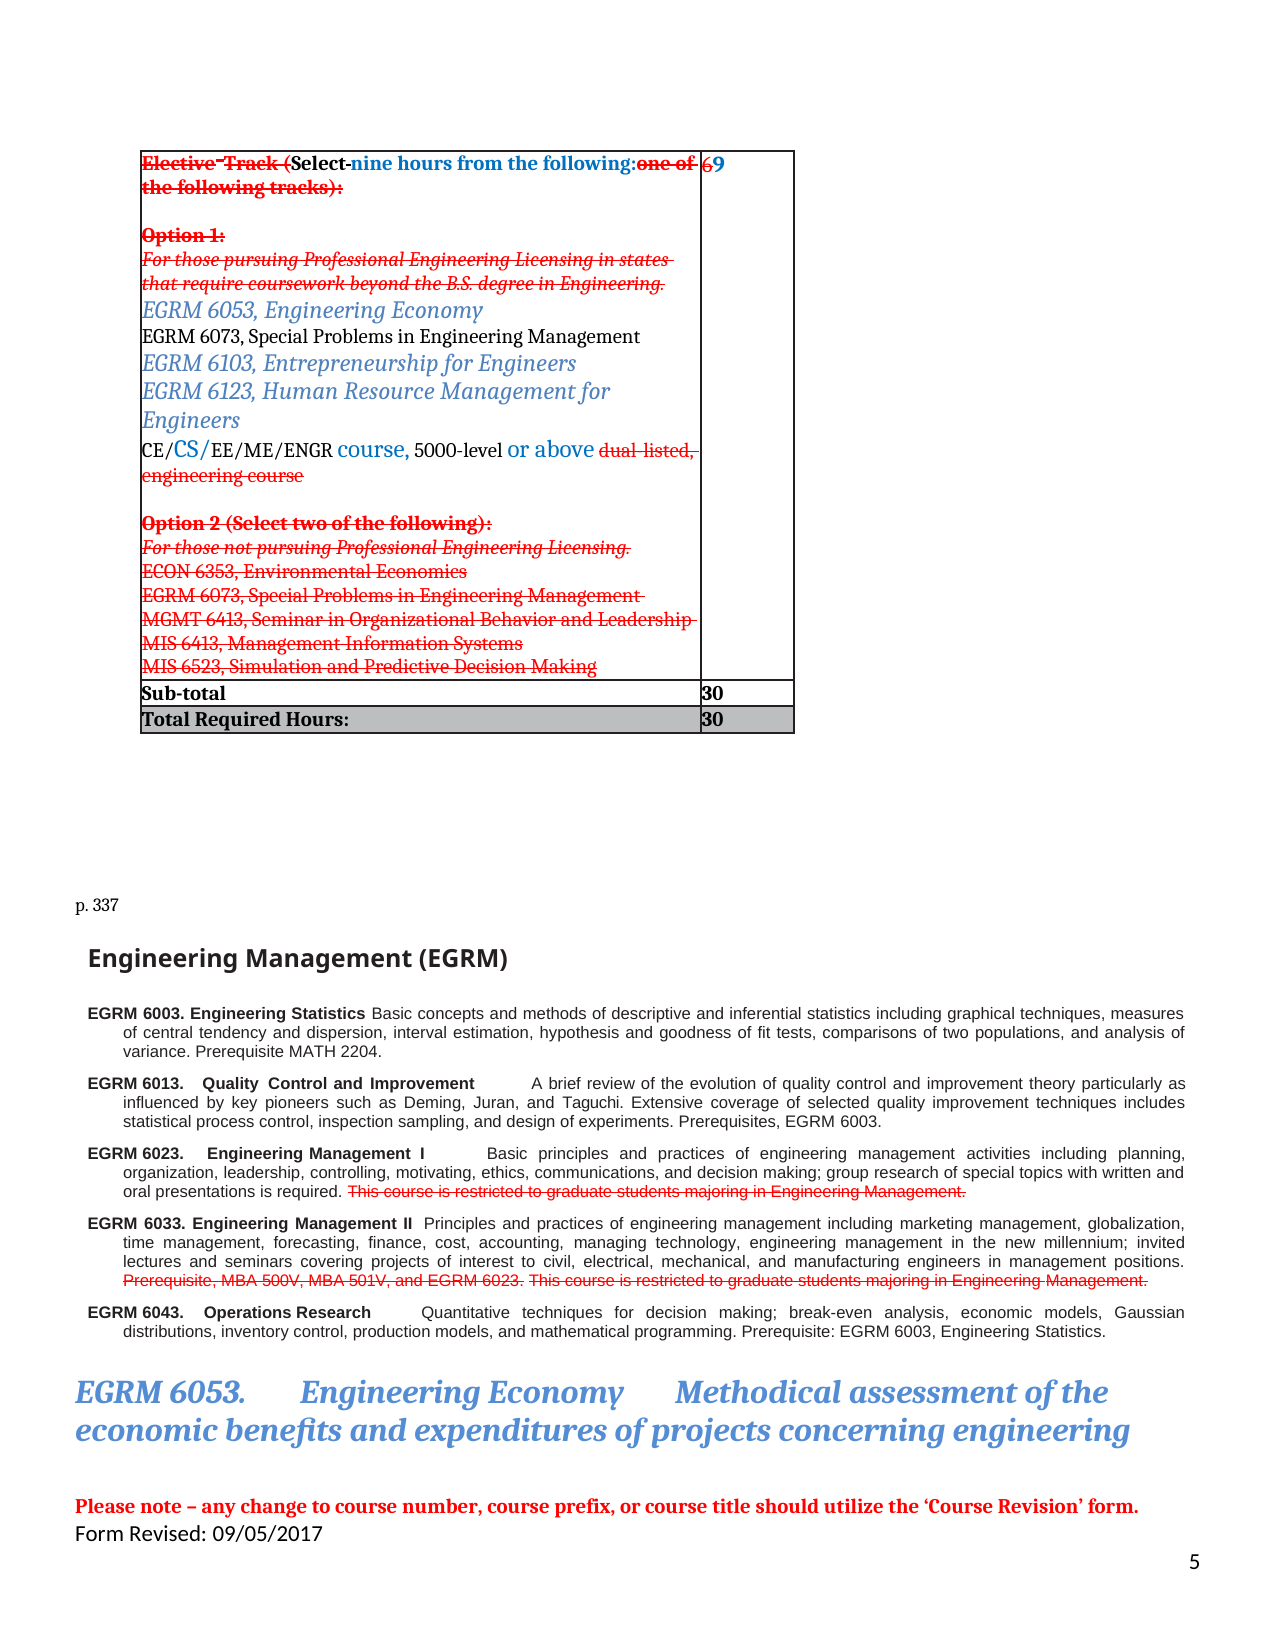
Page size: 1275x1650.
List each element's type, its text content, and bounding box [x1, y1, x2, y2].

text EGRM 6023. Engineering Management I Basic principles and practices of engineering management activities including planning, organization, leadership, controlling, motivating, ethics, communications, and decision making; group research of special topics with written and oral presentations is required. This course is restricted to graduate students majoring in Engineering Management. [87, 1144, 1186, 1201]
text EGRM 6003. Engineering Statistics Basic concepts and methods of descriptive and inferential statistics including graphical techniques, measures of central tendency and dispersion, interval estimation, hypothesis and goodness of fit tests, comparisons of two populations, and analysis of variance. Prerequisite MATH 2204. [87, 1004, 1186, 1061]
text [75, 1373, 1200, 1450]
text EGRM 6043. Operations Research Quantitative techniques for decision making; break-even analysis, economic models, Gaussian distributions, inventory control, production models, and mathematical programming. Prerequisite: EGRM 6003, Engineering Statistics. [87, 1303, 1186, 1341]
text EGRM 6013. Quality Control and Improvement A brief review of the evolution of quality control and improvement theory particularly as influenced by key pioneers such as Deming, Juran, and Taguchi. Extensive coverage of selected quality improvement techniques includes statistical process control, inspection sampling, and design of experiments. Prerequisites, EGRM 6003. [87, 1074, 1186, 1131]
text p. 337 [75, 895, 1200, 916]
text EGRM 6033. Engineering Management II Principles and practices of engineering management including marketing management, globalization, time management, forecasting, finance, cost, accounting, managing technology, engineering management in the new millennium; invited lectures and seminars covering projects of interest to civil, electrical, mechanical, and manufacturing engineers in management positions. Prerequisite, MBA 500V, MBA 501V, and EGRM 6023. This course is restricted to graduate students majoring in Engineering Management. [87, 1214, 1186, 1290]
text Engineering Management (EGRM) [87, 940, 1200, 974]
